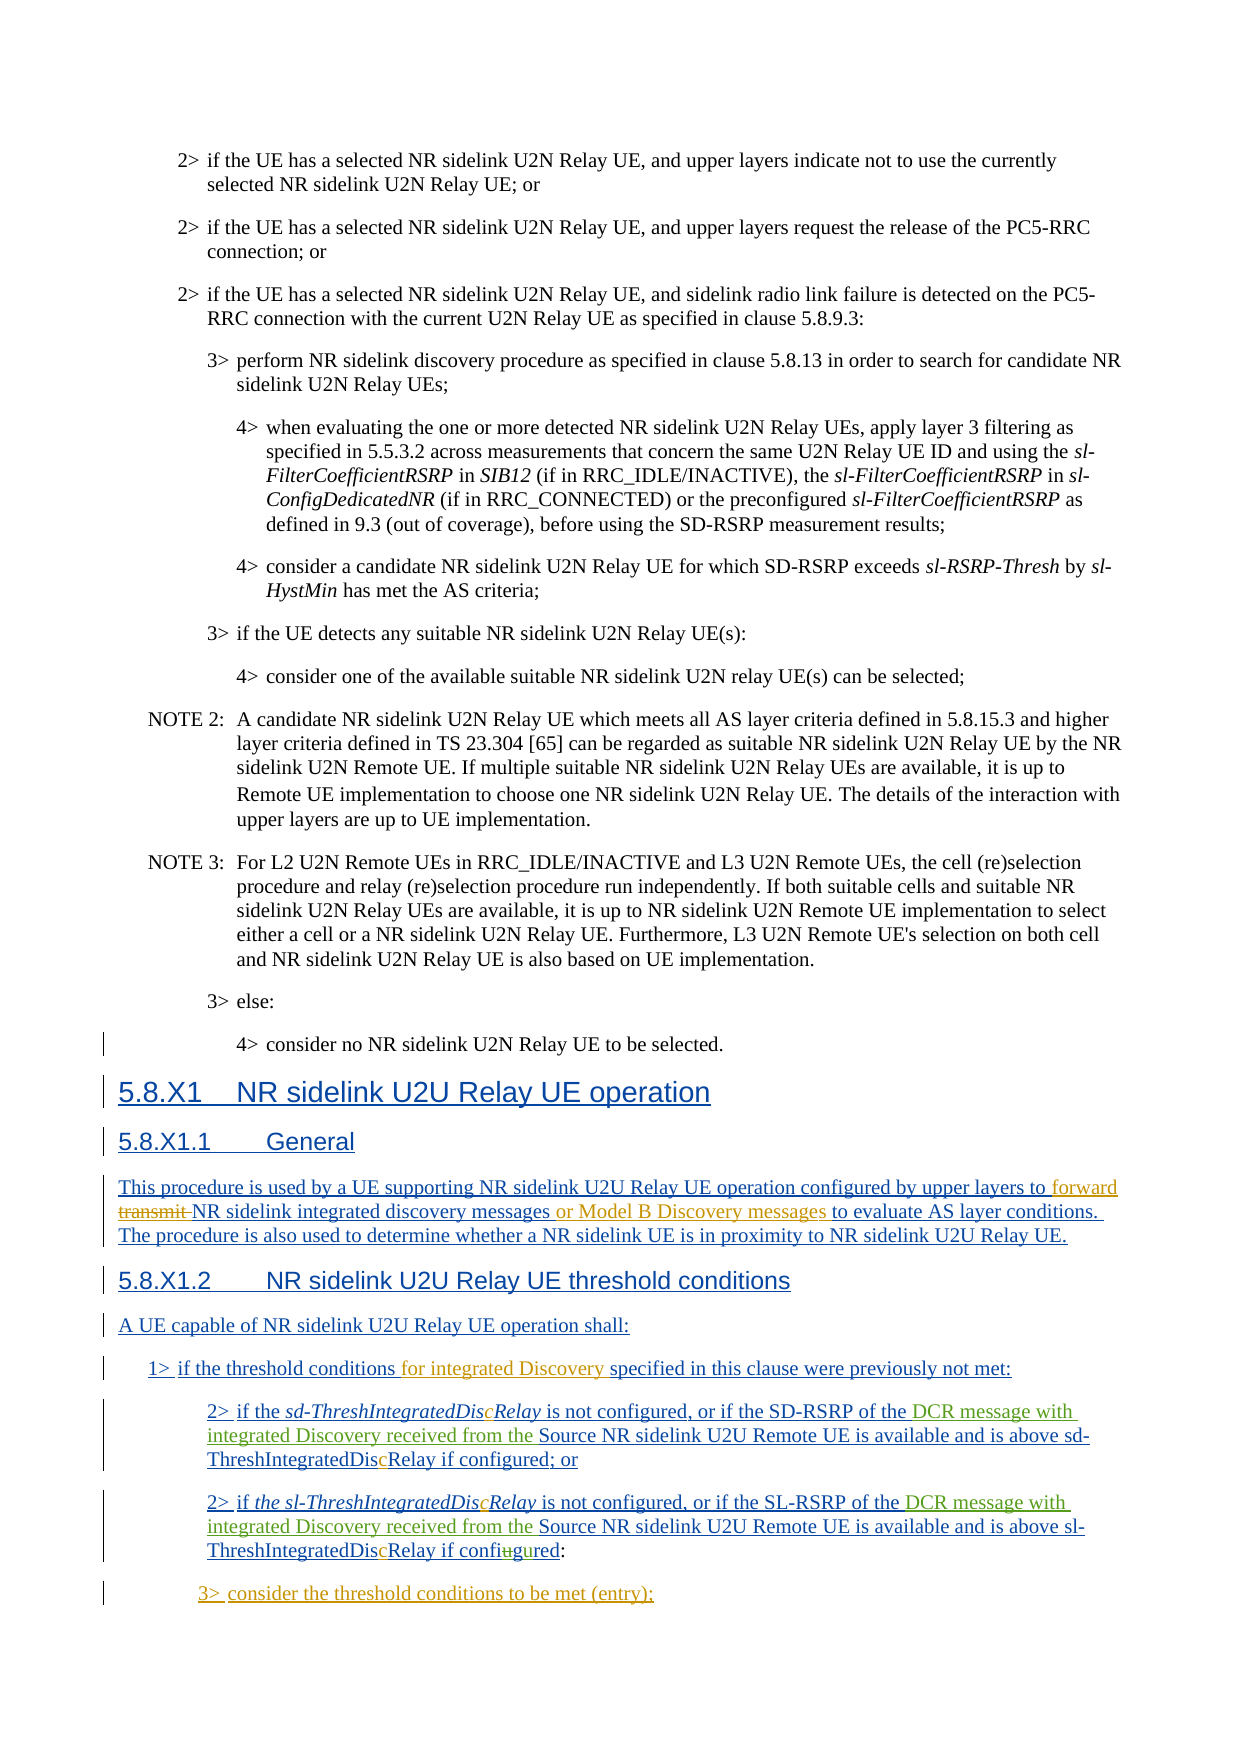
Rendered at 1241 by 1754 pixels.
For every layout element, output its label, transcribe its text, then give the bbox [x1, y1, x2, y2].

text 4> consider a candidate NR sidelink U2N Relay UE for which SD-RSRP exceeds sl-RSRP-Thresh by sl-HystMin has met the AS criteria; [236, 554, 1122, 602]
text 4> consider no NR sidelink U2N Relay UE to be selected. [236, 1032, 1122, 1056]
text NOTE 3: For L2 U2N Remote UEs in RRC_IDLE/INACTIVE and L3 U2N Remote UEs, the cell (re)selection procedure and relay (re)selection procedure run independently. If both suitable cells and suitable NR sidelink U2N Relay UEs are available, it is up to NR sidelink U2N Remote UE implementation to select either a cell or a NR sidelink U2N Relay UE. Furthermore, L3 U2N Remote UE's selection on both cell and NR sidelink U2N Relay UE is also based on UE implementation. [148, 850, 1122, 971]
text : [207, 1490, 1122, 1562]
text 3> perform NR sidelink discovery procedure as specified in clause 5.8.13 in order to search for candidate NR sidelink U2N Relay UEs; [207, 348, 1122, 396]
text 2> if the UE has a selected NR sidelink U2N Relay UE, and upper layers request the release of the PC5-RRC connection; or [177, 214, 1122, 263]
text 2> if the UE has a selected NR sidelink U2N Relay UE, and upper layers indicate not to use the currently selected NR sidelink U2N Relay UE; or [177, 148, 1122, 196]
text 2> if the UE has a selected NR sidelink U2N Relay UE, and sidelink radio link failure is detected on the PC5-RRC connection with the current U2N Relay UE as specified in clause 5.8.9.3: [177, 281, 1122, 329]
text 4> consider one of the available suitable NR sidelink U2N relay UE(s) can be selected; [236, 664, 1122, 688]
text 3> if the UE detects any suitable NR sidelink U2N Relay UE(s): [207, 621, 1122, 645]
text NOTE 2: A candidate NR sidelink U2N Relay UE which meets all AS layer criteria defined in 5.8.15.3 and higher layer criteria defined in TS 23.304 [65] can be regarded as suitable NR sidelink U2N Relay UE by the NR sidelink U2N Remote UE. If multiple suitable NR sidelink U2N Relay UEs are available, it is up to Remote UE implementation to choose one NR sidelink U2N Relay UE. The details of the interaction with upper layers are up to UE implementation. [148, 707, 1122, 831]
text 3> else: [207, 989, 1122, 1013]
text 4> when evaluating the one or more detected NR sidelink U2N Relay UEs, apply layer 3 filtering as specified in 5.5.3.2 across measurements that concern the same U2N Relay UE ID and using the sl-FilterCoefficientRSRP in SIB12 (if in RRC_IDLE/INACTIVE), the sl-FilterCoefficientRSRP in sl-ConfigDedicatedNR (if in RRC_CONNECTED) or the preconfigured sl-FilterCoefficientRSRP as defined in 9.3 (out of coverage), before using the SD-RSRP measurement results; [236, 415, 1122, 536]
